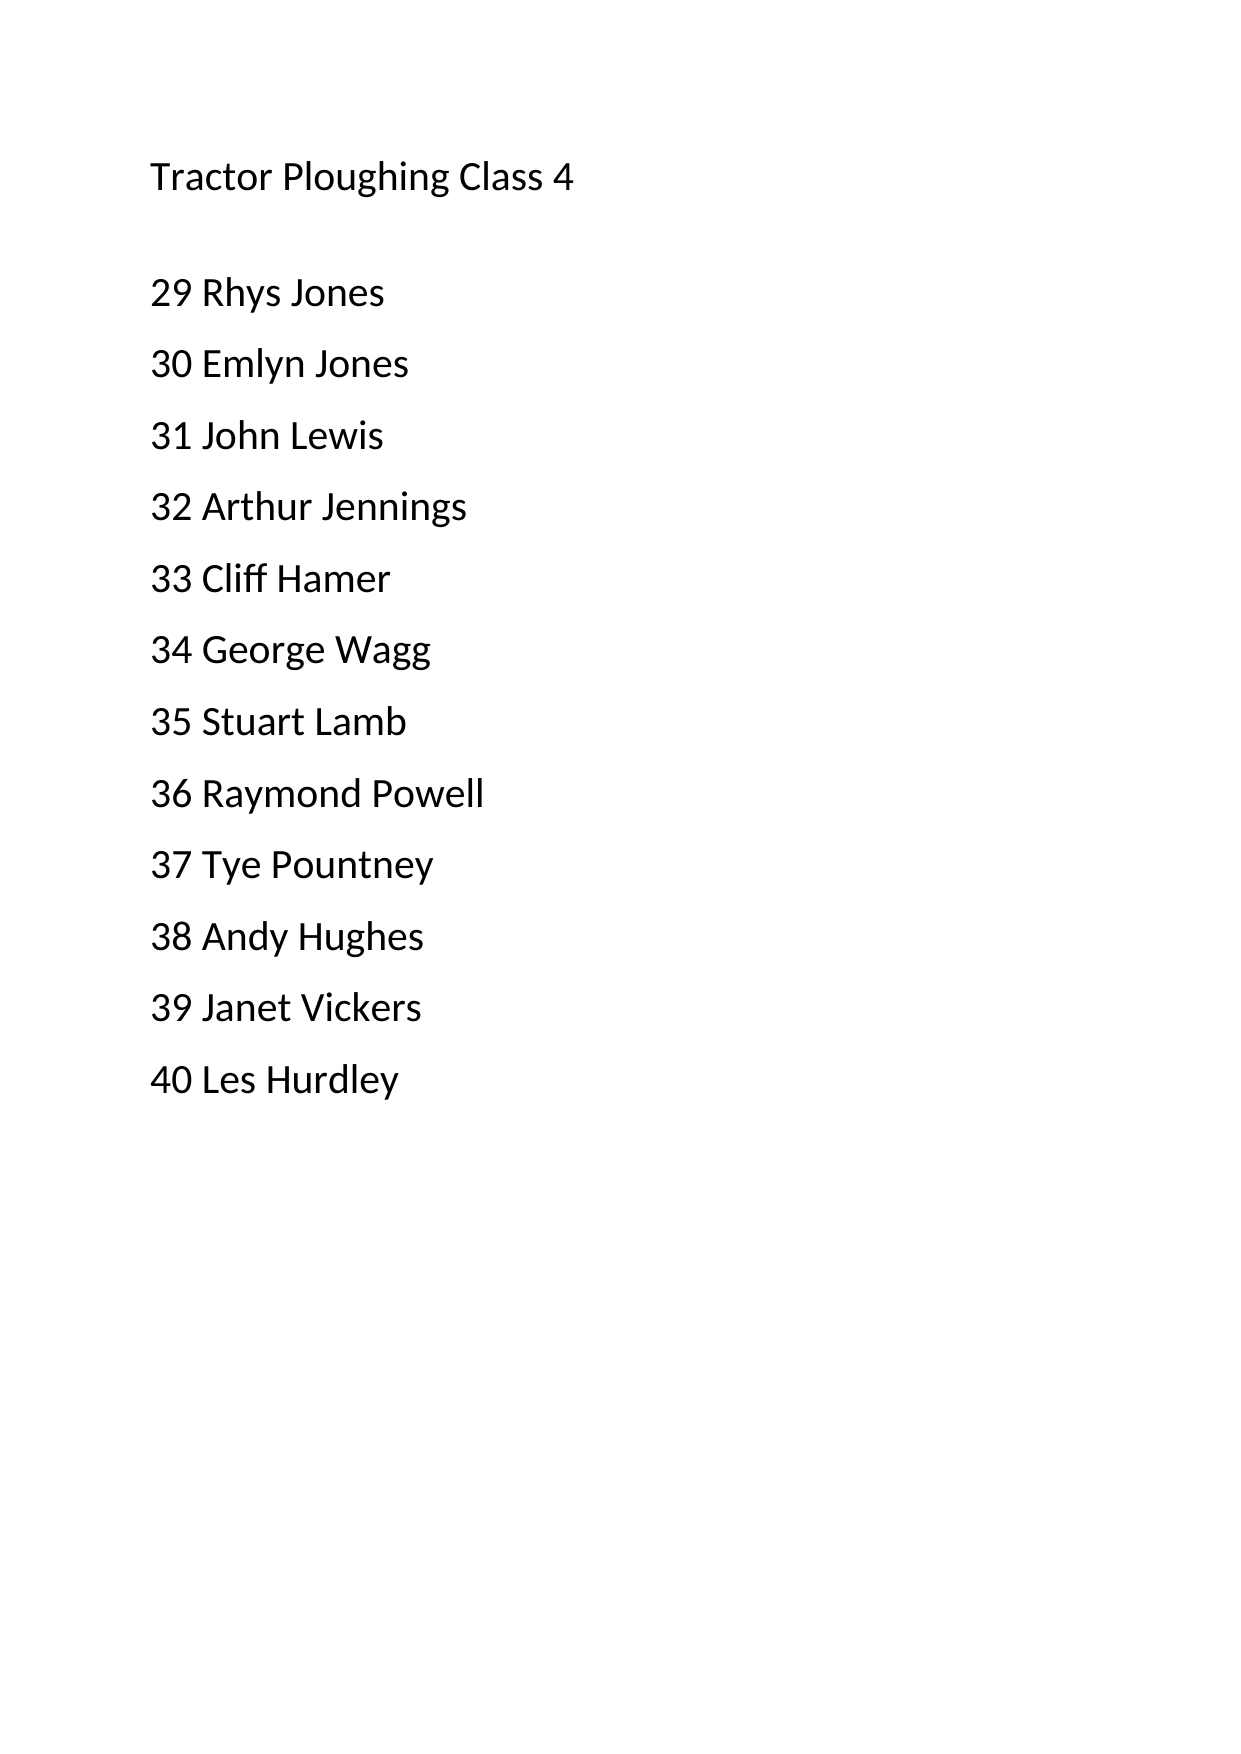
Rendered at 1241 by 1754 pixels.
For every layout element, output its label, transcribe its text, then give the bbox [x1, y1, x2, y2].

text 39 Janet Vickers [150, 981, 1090, 1032]
text 34 George Wagg [150, 623, 1090, 674]
text 37 Tye Pountney [150, 838, 1090, 889]
text 38 Andy Hughes [150, 910, 1090, 961]
text 35 Stuart Lamb [150, 695, 1090, 746]
text 33 Cliff Hamer [150, 552, 1090, 603]
text Tractor Ploughing Class 4 [150, 150, 1090, 201]
text 30 Emlyn Jones [150, 337, 1090, 388]
text 32 Arthur Jennings [150, 480, 1090, 531]
text 29 Rhys Jones [150, 266, 1090, 316]
text 36 Raymond Powell [150, 767, 1090, 817]
text 40 Les Hurdley [150, 1053, 1090, 1104]
text 31 John Lewis [150, 409, 1090, 459]
